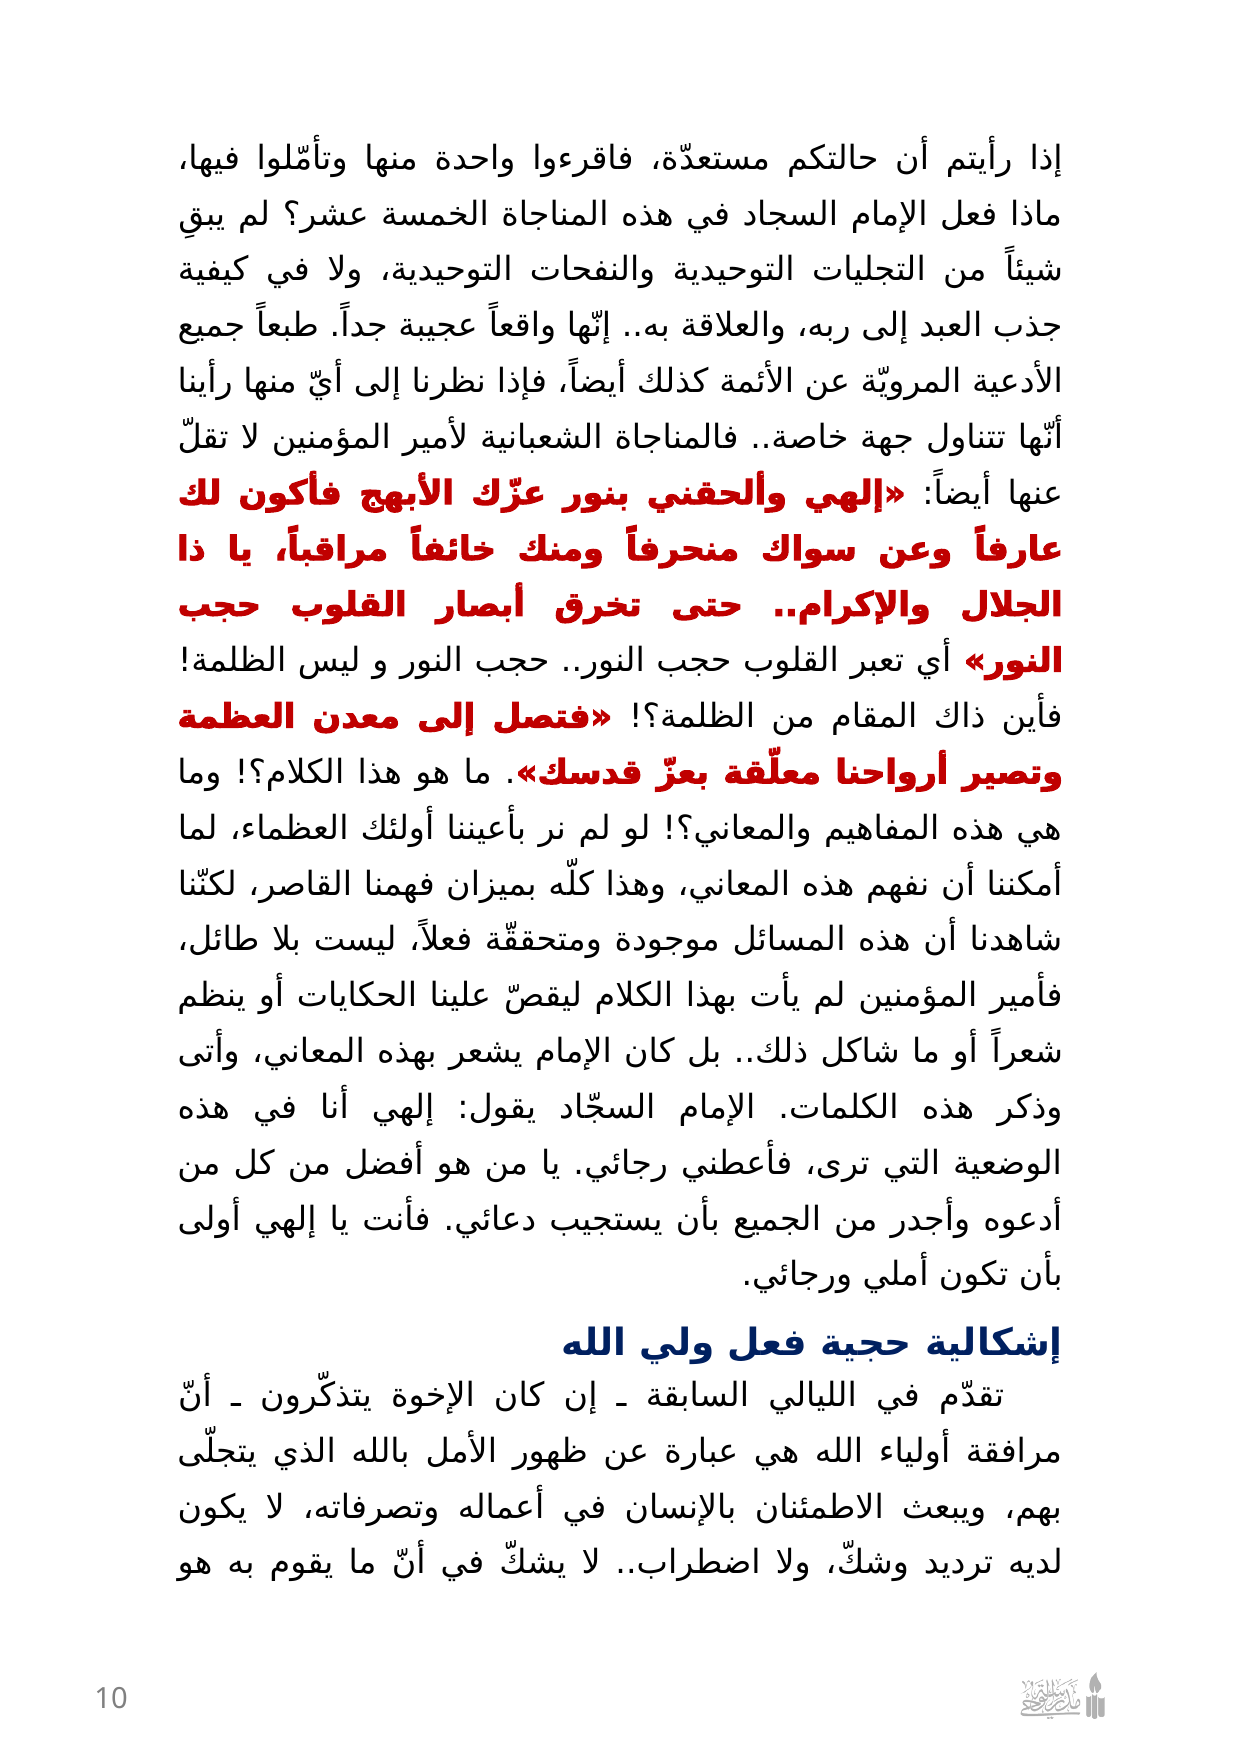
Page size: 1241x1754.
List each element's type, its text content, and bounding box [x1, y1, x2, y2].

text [177, 136, 1063, 1308]
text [177, 1373, 1063, 1596]
title إشكالية حجية فعل ولي الله [177, 1321, 1063, 1364]
picture [1020, 1672, 1105, 1719]
